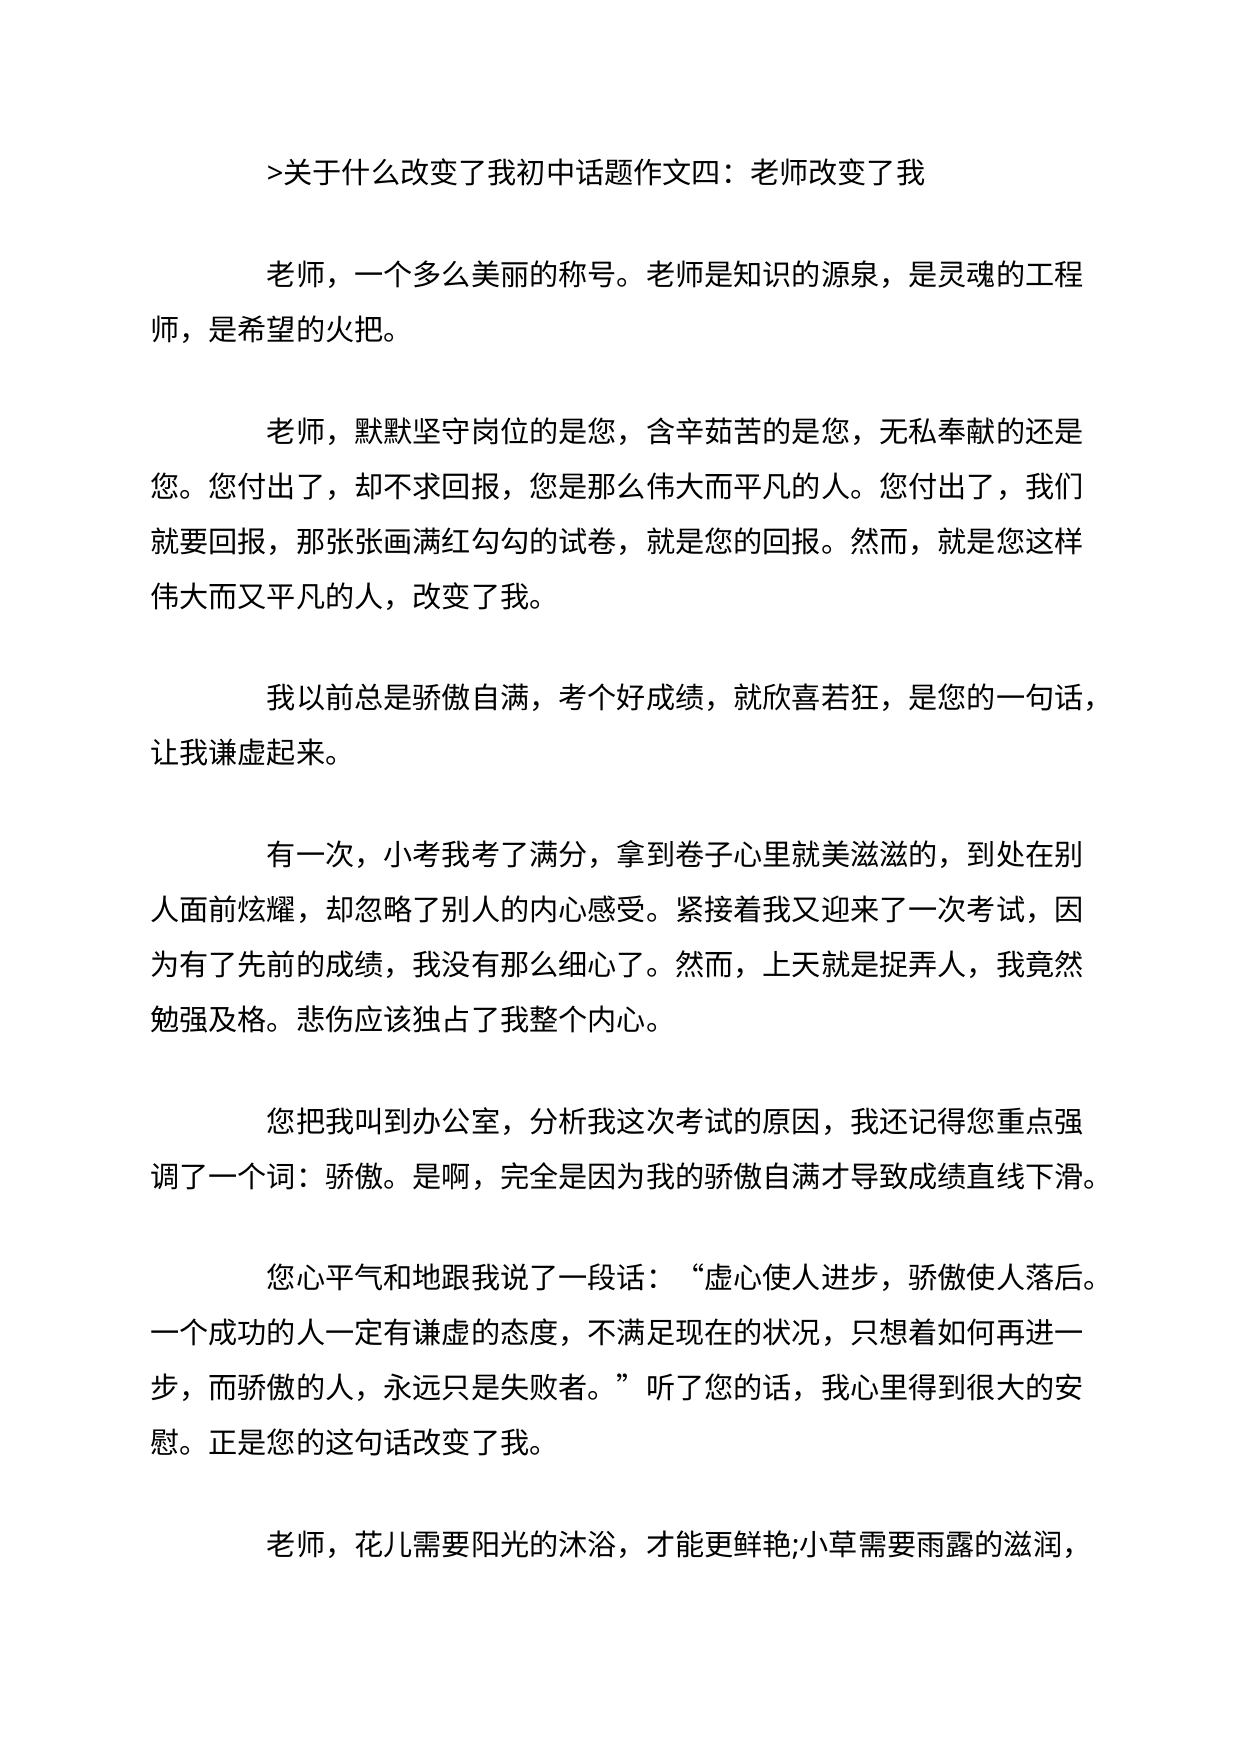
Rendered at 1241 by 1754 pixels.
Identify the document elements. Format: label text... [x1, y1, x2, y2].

text 您把我叫到办公室，分析我这次考试的原因，我还记得您重点强调了一个词：骄傲。是啊，完全是因为我的骄傲自满才导致成绩直线下滑。 [150, 1098, 1090, 1195]
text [150, 1521, 1090, 1564]
text 您心平气和地跟我说了一段话：“虚心使人进步，骄傲使人落后。一个成功的人一定有谦虚的态度，不满足现在的状况，只想着如何再进一步，而骄傲的人，永远只是失败者。”听了您的话，我心里得到很大的安慰。正是您的这句话改变了我。 [150, 1255, 1090, 1462]
text 老师，一个多么美丽的称号。老师是知识的源泉，是灵魂的工程师，是希望的火把。 [150, 252, 1090, 349]
text >关于什么改变了我初中话题作文四：老师改变了我 [150, 150, 1090, 192]
text 老师，默默坚守岗位的是您，含辛茹苦的是您，无私奉献的还是您。您付出了，却不求回报，您是那么伟大而平凡的人。您付出了，我们就要回报，那张张画满红勾勾的试卷，就是您的回报。然而，就是您这样伟大而又平凡的人，改变了我。 [150, 409, 1090, 616]
text 有一次，小考我考了满分，拿到卷子心里就美滋滋的，到处在别人面前炫耀，却忽略了别人的内心感受。紧接着我又迎来了一次考试，因为有了先前的成绩，我没有那么细心了。然而，上天就是捉弄人，我竟然勉强及格。悲伤应该独占了我整个内心。 [150, 832, 1090, 1039]
text 我以前总是骄傲自满，考个好成绩，就欣喜若狂，是您的一句话，让我谦虚起来。 [150, 675, 1090, 772]
